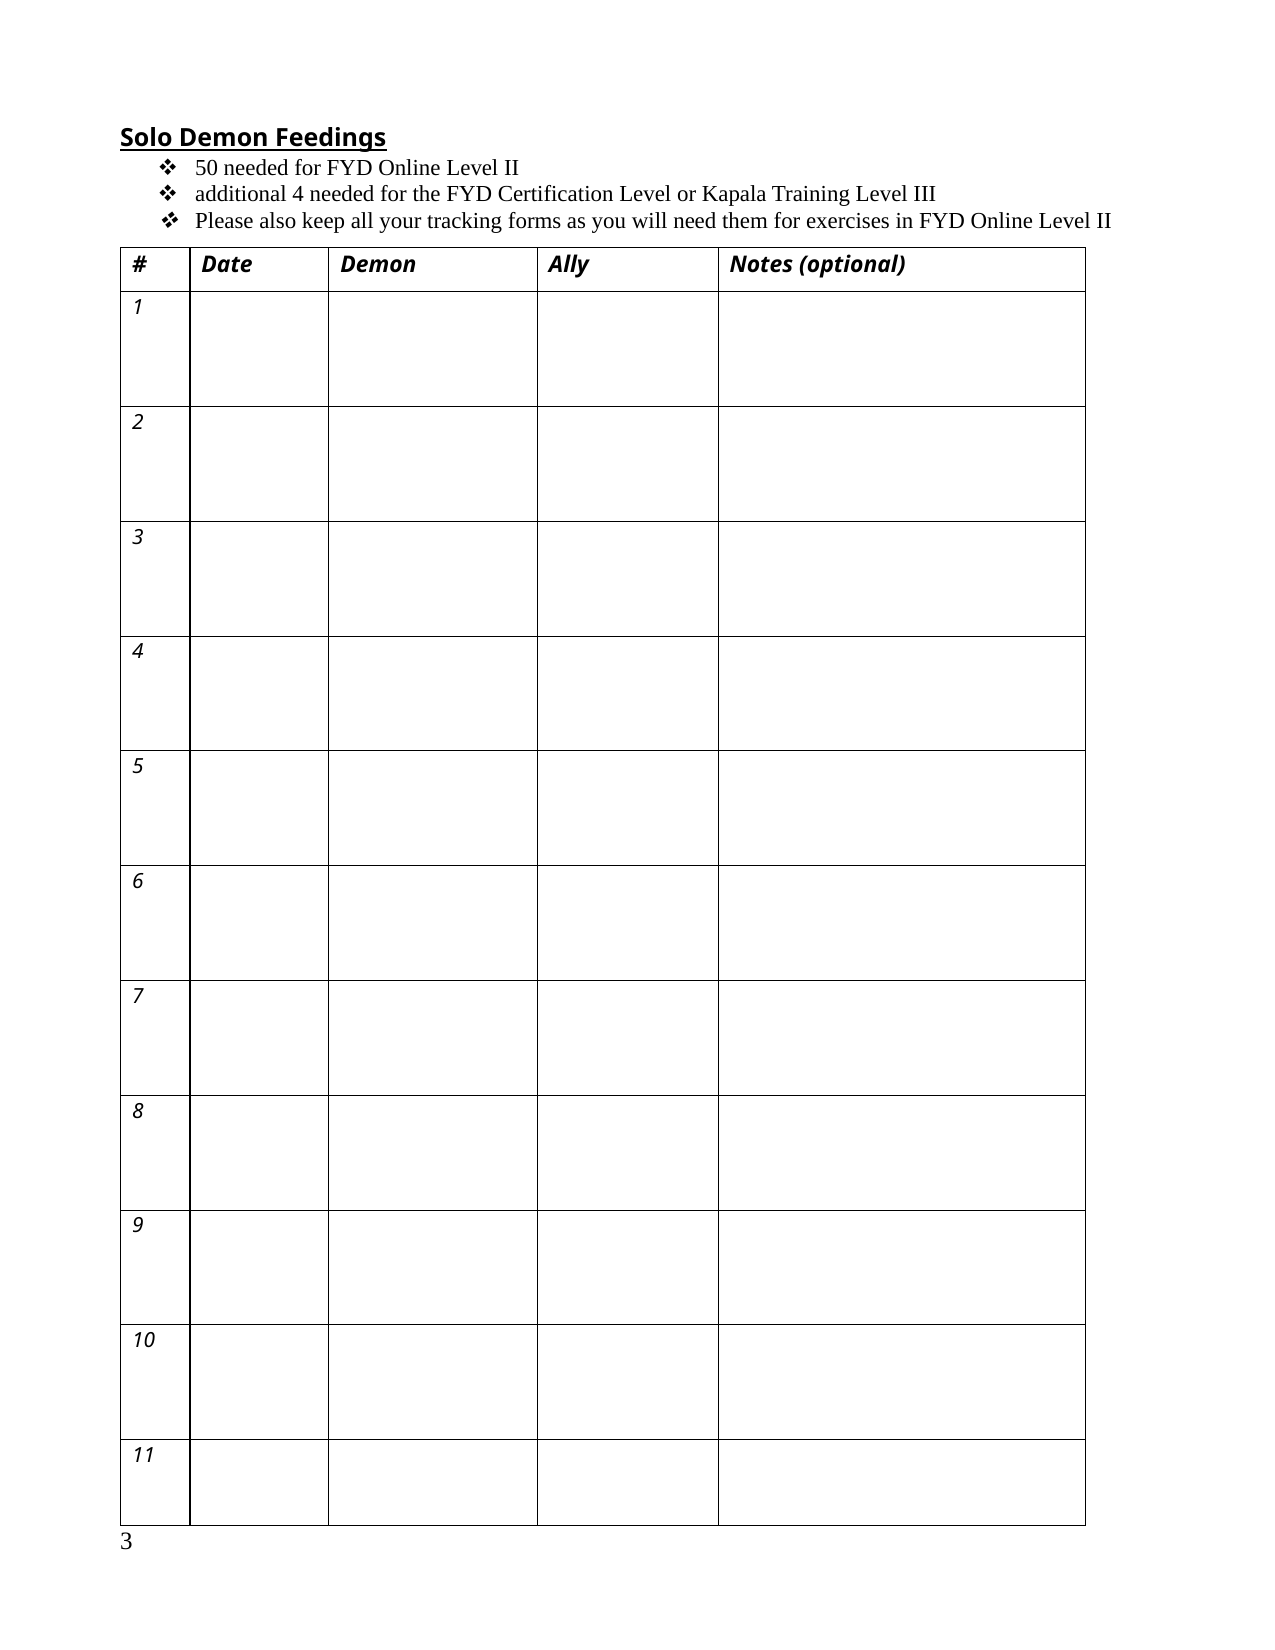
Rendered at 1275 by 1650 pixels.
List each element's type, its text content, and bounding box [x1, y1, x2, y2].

table_cell [538, 1325, 718, 1439]
table_cell [719, 1211, 1085, 1324]
table_cell [719, 522, 1085, 636]
table_cell 3 [121, 522, 189, 636]
table_cell [719, 751, 1085, 865]
table_cell [719, 1440, 1085, 1525]
table_cell [329, 751, 537, 865]
table_cell [191, 407, 328, 521]
table_cell [719, 1325, 1085, 1439]
table_cell [538, 981, 718, 1095]
table_cell [329, 637, 537, 750]
table_cell 8 [121, 1096, 189, 1209]
table_cell [329, 1325, 537, 1439]
table_cell [329, 407, 537, 521]
table_cell 1 [121, 292, 189, 406]
table_cell [191, 1325, 328, 1439]
table_cell [191, 751, 328, 865]
table_cell [329, 292, 537, 406]
table_cell [538, 292, 718, 406]
table_cell 5 [121, 751, 189, 865]
table_cell [191, 866, 328, 980]
table_cell 2 [121, 407, 189, 521]
table_header Notes (optional) [719, 248, 1085, 291]
table_cell [538, 522, 718, 636]
table_cell [329, 1211, 537, 1324]
table_cell [191, 1096, 328, 1209]
table_header Date [191, 248, 328, 291]
table_cell [719, 637, 1085, 750]
table_cell 4 [121, 637, 189, 750]
table_cell [538, 866, 718, 980]
table_cell 9 [121, 1211, 189, 1324]
table_cell [719, 981, 1085, 1095]
list additional 4 needed for the FYD Certification Level or Kapala Training Level III [157, 180, 1161, 207]
table_cell [538, 1440, 718, 1525]
table_header # [121, 248, 189, 291]
table_cell [191, 292, 328, 406]
table_header Ally [538, 248, 718, 291]
text Solo Demon Feedings [120, 120, 1161, 154]
table_cell [538, 407, 718, 521]
table_cell 10 [121, 1325, 189, 1439]
table_cell [191, 981, 328, 1095]
table_cell [538, 637, 718, 750]
table_cell [329, 1440, 537, 1525]
table_cell [329, 522, 537, 636]
table_cell [329, 1096, 537, 1209]
table_cell 11 [121, 1440, 189, 1525]
table_cell 6 [121, 866, 189, 980]
table_header Demon [329, 248, 537, 291]
table_cell [191, 637, 328, 750]
table_cell [719, 292, 1085, 406]
table_cell [329, 981, 537, 1095]
table_cell [191, 1211, 328, 1324]
list 50 needed for FYD Online Level II [157, 154, 1161, 180]
list Please also keep all your tracking forms as you will need them for exercises in FYD Online Level II [157, 207, 1161, 233]
table_cell [538, 1096, 718, 1209]
table_cell [538, 751, 718, 865]
table_cell [538, 1211, 718, 1324]
table_cell 7 [121, 981, 189, 1095]
table_cell [719, 1096, 1085, 1209]
table_cell [719, 866, 1085, 980]
table_cell [191, 1440, 328, 1525]
table_cell [191, 522, 328, 636]
table_cell [329, 866, 537, 980]
table_cell [719, 407, 1085, 521]
